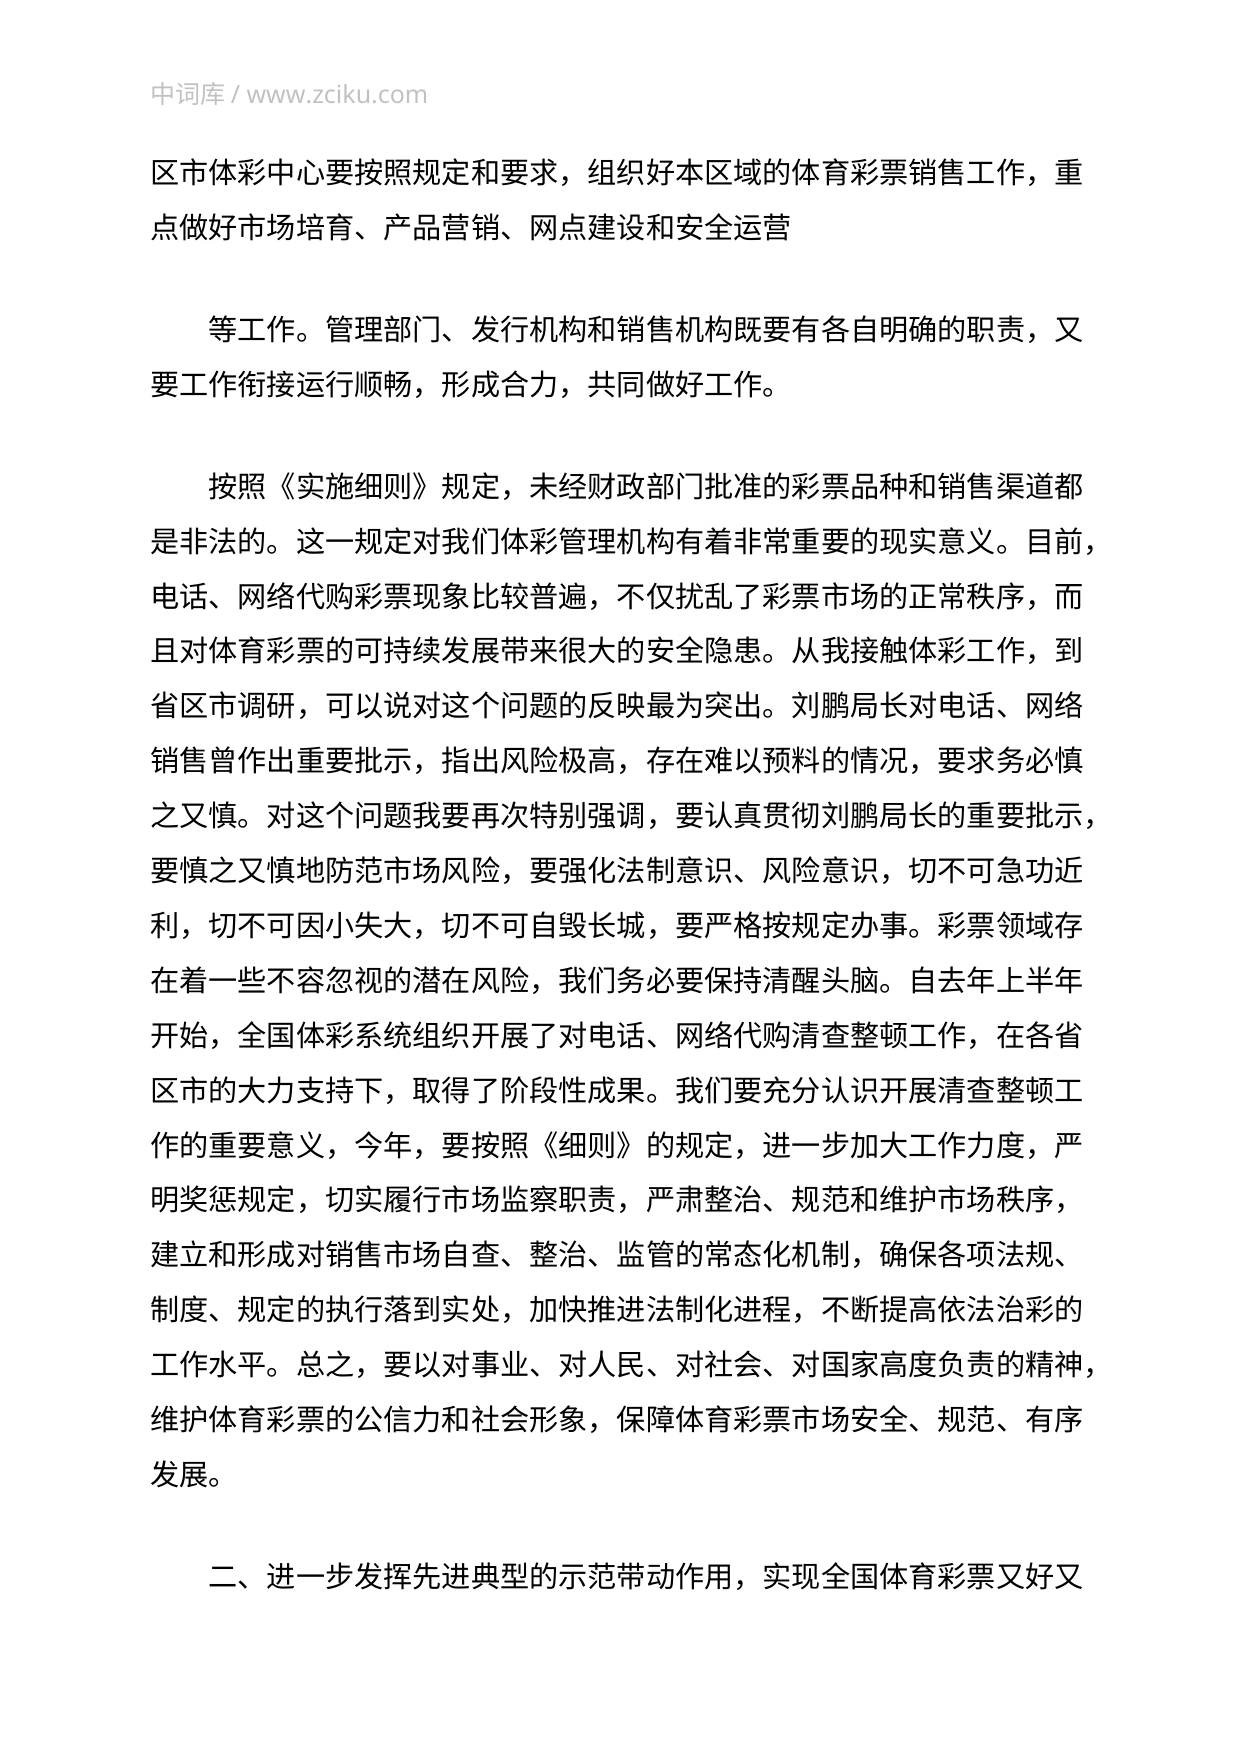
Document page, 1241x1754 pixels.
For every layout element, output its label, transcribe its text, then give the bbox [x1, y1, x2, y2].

text 等工作。管理部门、发行机构和销售机构既要有各自明确的职责，又要工作衔接运行顺畅，形成合力，共同做好工作。 [150, 307, 1090, 404]
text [150, 1553, 1090, 1596]
text 按照《实施细则》规定，未经财政部门批准的彩票品种和销售渠道都是非法的。这一规定对我们体彩管理机构有着非常重要的现实意义。目前，电话、网络代购彩票现象比较普遍，不仅扰乱了彩票市场的正常秩序，而且对体育彩票的可持续发展带来很大的安全隐患。从我接触体彩工作，到省区市调研，可以说对这个问题的反映最为突出。刘鹏局长对电话、网络销售曾作出重要批示，指出风险极高，存在难以预料的情况，要求务必慎之又慎。对这个问题我要再次特别强调，要认真贯彻刘鹏局长的重要批示，要慎之又慎地防范市场风险，要强化法制意识、风险意识，切不可急功近利，切不可因小失大，切不可自毁长城，要严格按规定办事。彩票领域存在着一些不容忽视的潜在风险，我们务必要保持清醒头脑。自去年上半年开始，全国体彩系统组织开展了对电话、网络代购清查整顿工作，在各省区市的大力支持下，取得了阶段性成果。我们要充分认识开展清查整顿工作的重要意义，今年，要按照《细则》的规定，进一步加大工作力度，严明奖惩规定，切实履行市场监察职责，严肃整治、规范和维护市场秩序，建立和形成对销售市场自查、整治、监管的常态化机制，确保各项法规、制度、规定的执行落到实处，加快推进法制化进程，不断提高依法治彩的工作水平。总之，要以对事业、对人民、对社会、对国家高度负责的精神，维护体育彩票的公信力和社会形象，保障体育彩票市场安全、规范、有序发展。 [150, 463, 1090, 1494]
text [150, 150, 1090, 247]
